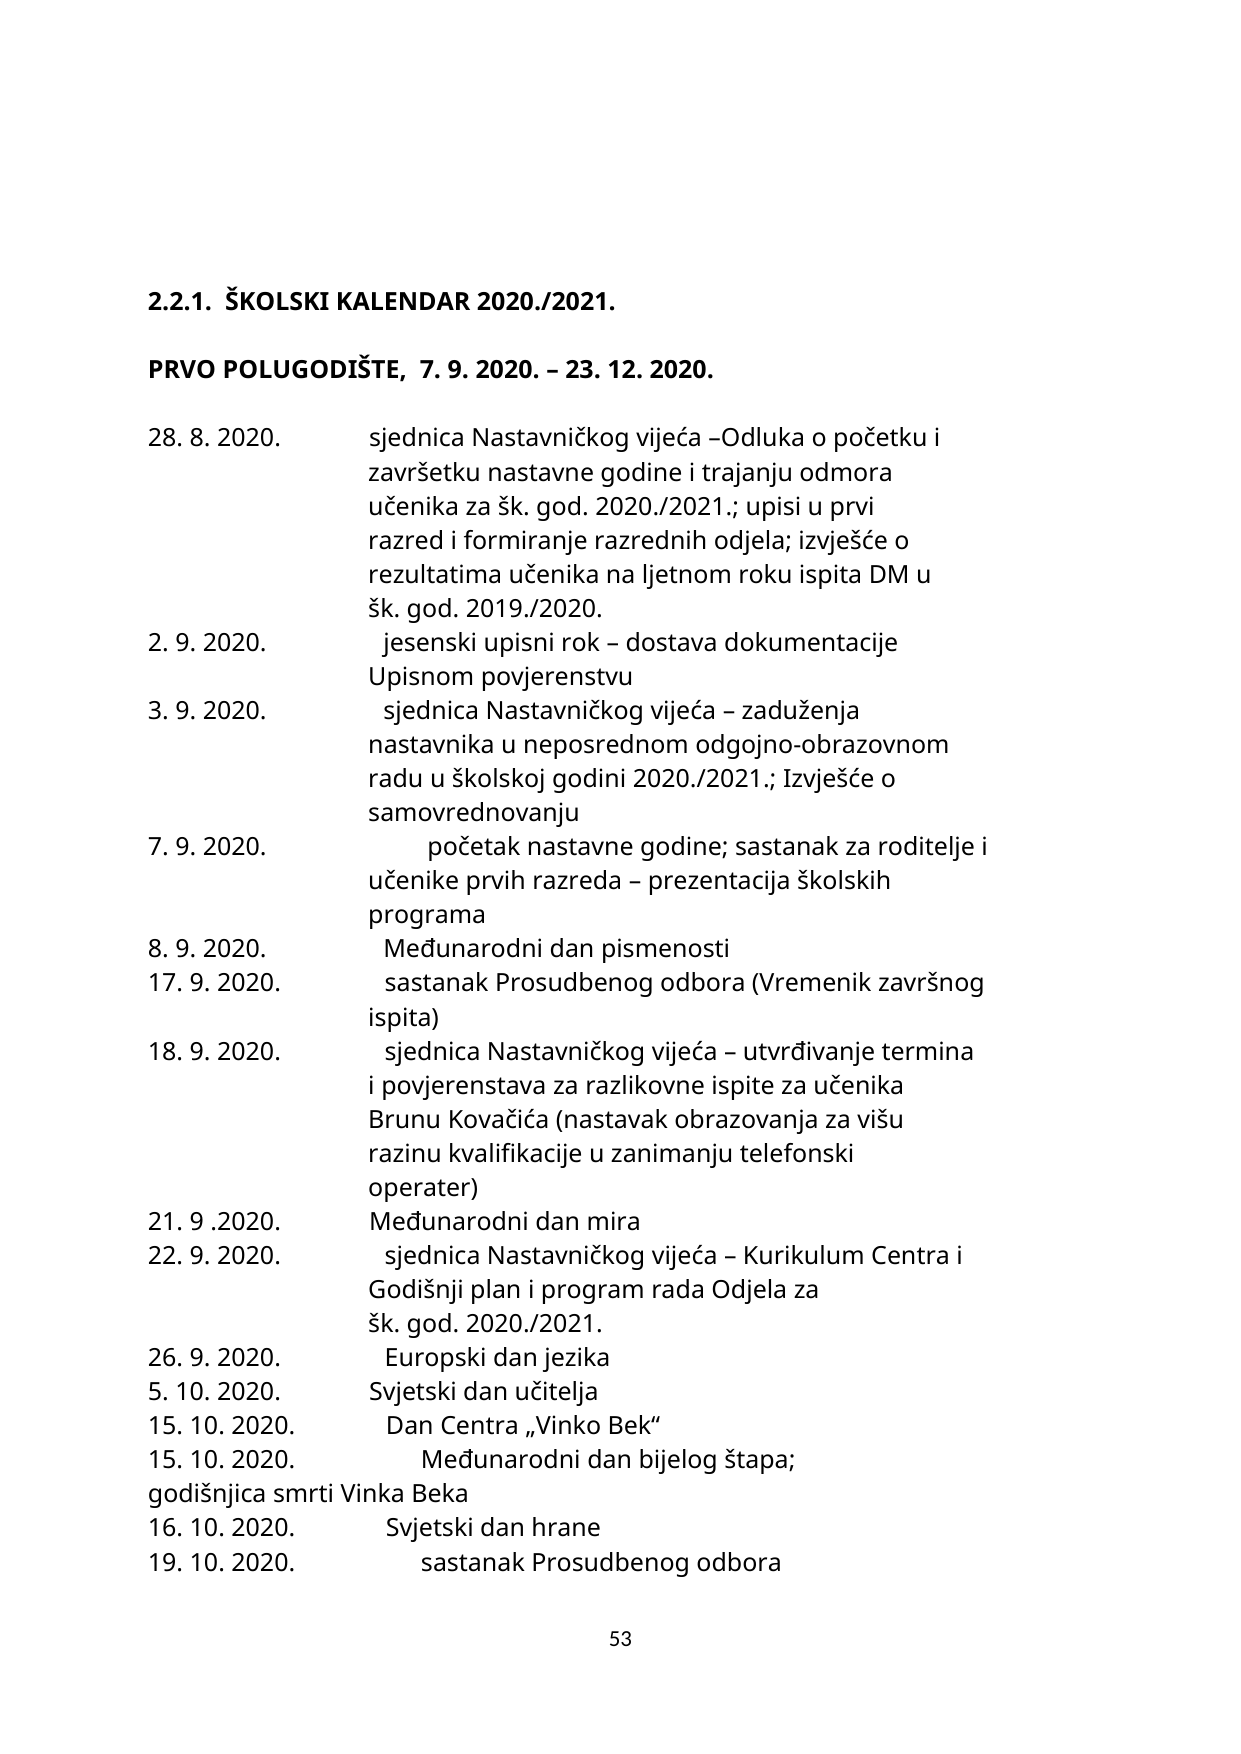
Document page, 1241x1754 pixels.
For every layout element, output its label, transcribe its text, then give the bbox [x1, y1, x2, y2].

text 5. 10. 2020. Svjetski dan učitelja [148, 1374, 1093, 1408]
text samovrednovanju [148, 795, 1093, 829]
text i povjerenstava za razlikovne ispite za učenika [148, 1067, 1093, 1101]
text 3. 9. 2020. sjednica Nastavničkog vijeća – zaduženja [148, 693, 1093, 727]
text šk. god. 2019./2020. [148, 590, 1093, 624]
text 17. 9. 2020. sastanak Prosudbenog odbora (Vremenik završnog [148, 965, 1093, 999]
text Upisnom povjerenstvu [148, 658, 1093, 693]
text Brunu Kovačića (nastavak obrazovanja za višu [148, 1101, 1093, 1135]
text operater) [148, 1169, 1093, 1203]
text šk. god. 2020./2021. [148, 1306, 1093, 1340]
text PRVO POLUGODIŠTE, 7. 9. 2020. – 23. 12. 2020. [148, 352, 1093, 386]
text završetku nastavne godine i trajanju odmora [148, 454, 1093, 488]
text nastavnika u neposrednom odgojno-obrazovnom [148, 727, 1093, 761]
text rezultatima učenika na ljetnom roku ispita DM u [148, 556, 1093, 590]
text ispita) [148, 999, 1093, 1033]
text 2. 9. 2020. jesenski upisni rok – dostava dokumentacije [148, 624, 1093, 658]
text 15. 10. 2020. Dan Centra „Vinko Bek“ [148, 1408, 1093, 1442]
text 16. 10. 2020. Svjetski dan hrane [148, 1510, 1093, 1544]
text programa [148, 897, 1093, 931]
text 15. 10. 2020. Međunarodni dan bijelog štapa; godišnjica smrti Vinka Beka [148, 1442, 1093, 1510]
text 22. 9. 2020. sjednica Nastavničkog vijeća – Kurikulum Centra i [148, 1238, 1093, 1272]
text 28. 8. 2020. sjednica Nastavničkog vijeća –Odluka o početku i [148, 420, 1093, 454]
text 8. 9. 2020. Međunarodni dan pismenosti [148, 931, 1093, 965]
text 7. 9. 2020. početak nastavne godine; sastanak za roditelje i [148, 829, 1093, 863]
text 26. 9. 2020. Europski dan jezika [148, 1340, 1093, 1374]
text učenika za šk. god. 2020./2021.; upisi u prvi [148, 488, 1093, 522]
text 19. 10. 2020. sastanak Prosudbenog odbora [148, 1544, 1093, 1578]
text 18. 9. 2020. sjednica Nastavničkog vijeća – utvrđivanje termina [148, 1033, 1093, 1067]
text razinu kvalifikacije u zanimanju telefonski [148, 1135, 1093, 1169]
text 2.2.1. ŠKOLSKI KALENDAR 2020./2021. [148, 284, 1093, 318]
text 21. 9 .2020. Međunarodni dan mira [148, 1203, 1093, 1238]
text Godišnji plan i program rada Odjela za [148, 1272, 1093, 1306]
text učenike prvih razreda – prezentacija školskih [148, 863, 1093, 897]
text radu u školskoj godini 2020./2021.; Izvješće o [148, 761, 1093, 795]
text razred i formiranje razrednih odjela; izvješće o [148, 522, 1093, 556]
